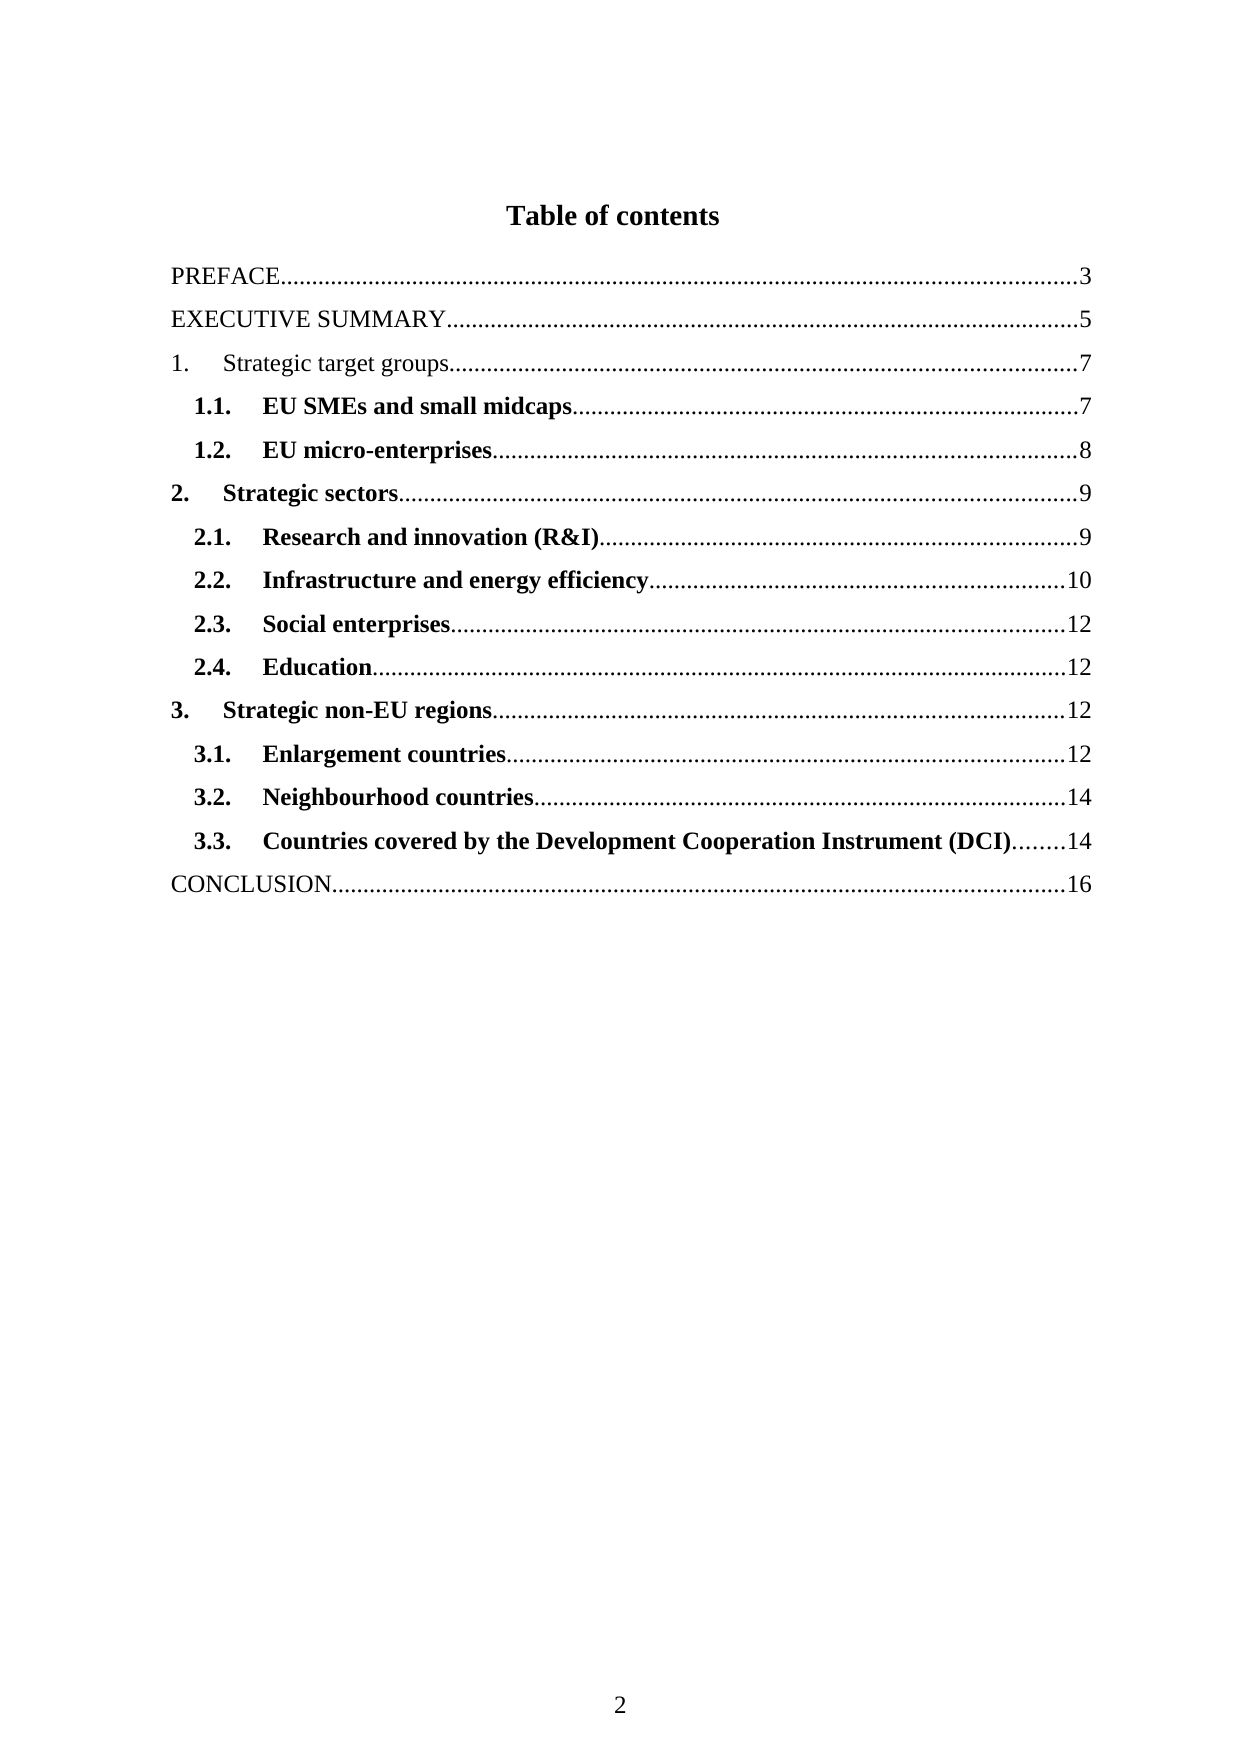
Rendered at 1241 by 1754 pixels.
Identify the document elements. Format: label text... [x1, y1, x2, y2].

text 3.1. Enlargement countries 12 [193, 739, 1093, 768]
text 2.4. Education 12 [193, 652, 1093, 681]
text 1. Strategic target groups 7 [171, 348, 1093, 377]
text CONCLUSION 16 [171, 869, 1093, 898]
text 3. Strategic non-EU regions 12 [171, 696, 1093, 724]
text 1.2. EU micro-enterprises 8 [193, 435, 1093, 464]
text 3.2. Neighbourhood countries 14 [193, 782, 1093, 811]
text 1.1. EU SMEs and small midcaps 7 [193, 391, 1093, 420]
text 2.3. Social enterprises 12 [193, 609, 1093, 637]
subtitle Table of contents [148, 198, 1078, 231]
text 2.2. Infrastructure and energy efficiency 10 [193, 565, 1093, 594]
text 2.1. Research and innovation (R&I) 9 [193, 522, 1093, 551]
text 3.3. Countries covered by the Development Cooperation Instrument (DCI) 14 [193, 826, 1093, 854]
text EXECUTIVE SUMMARY 5 [171, 304, 1093, 333]
text PREFACE 3 [171, 261, 1093, 290]
text 2. Strategic sectors 9 [171, 478, 1093, 507]
